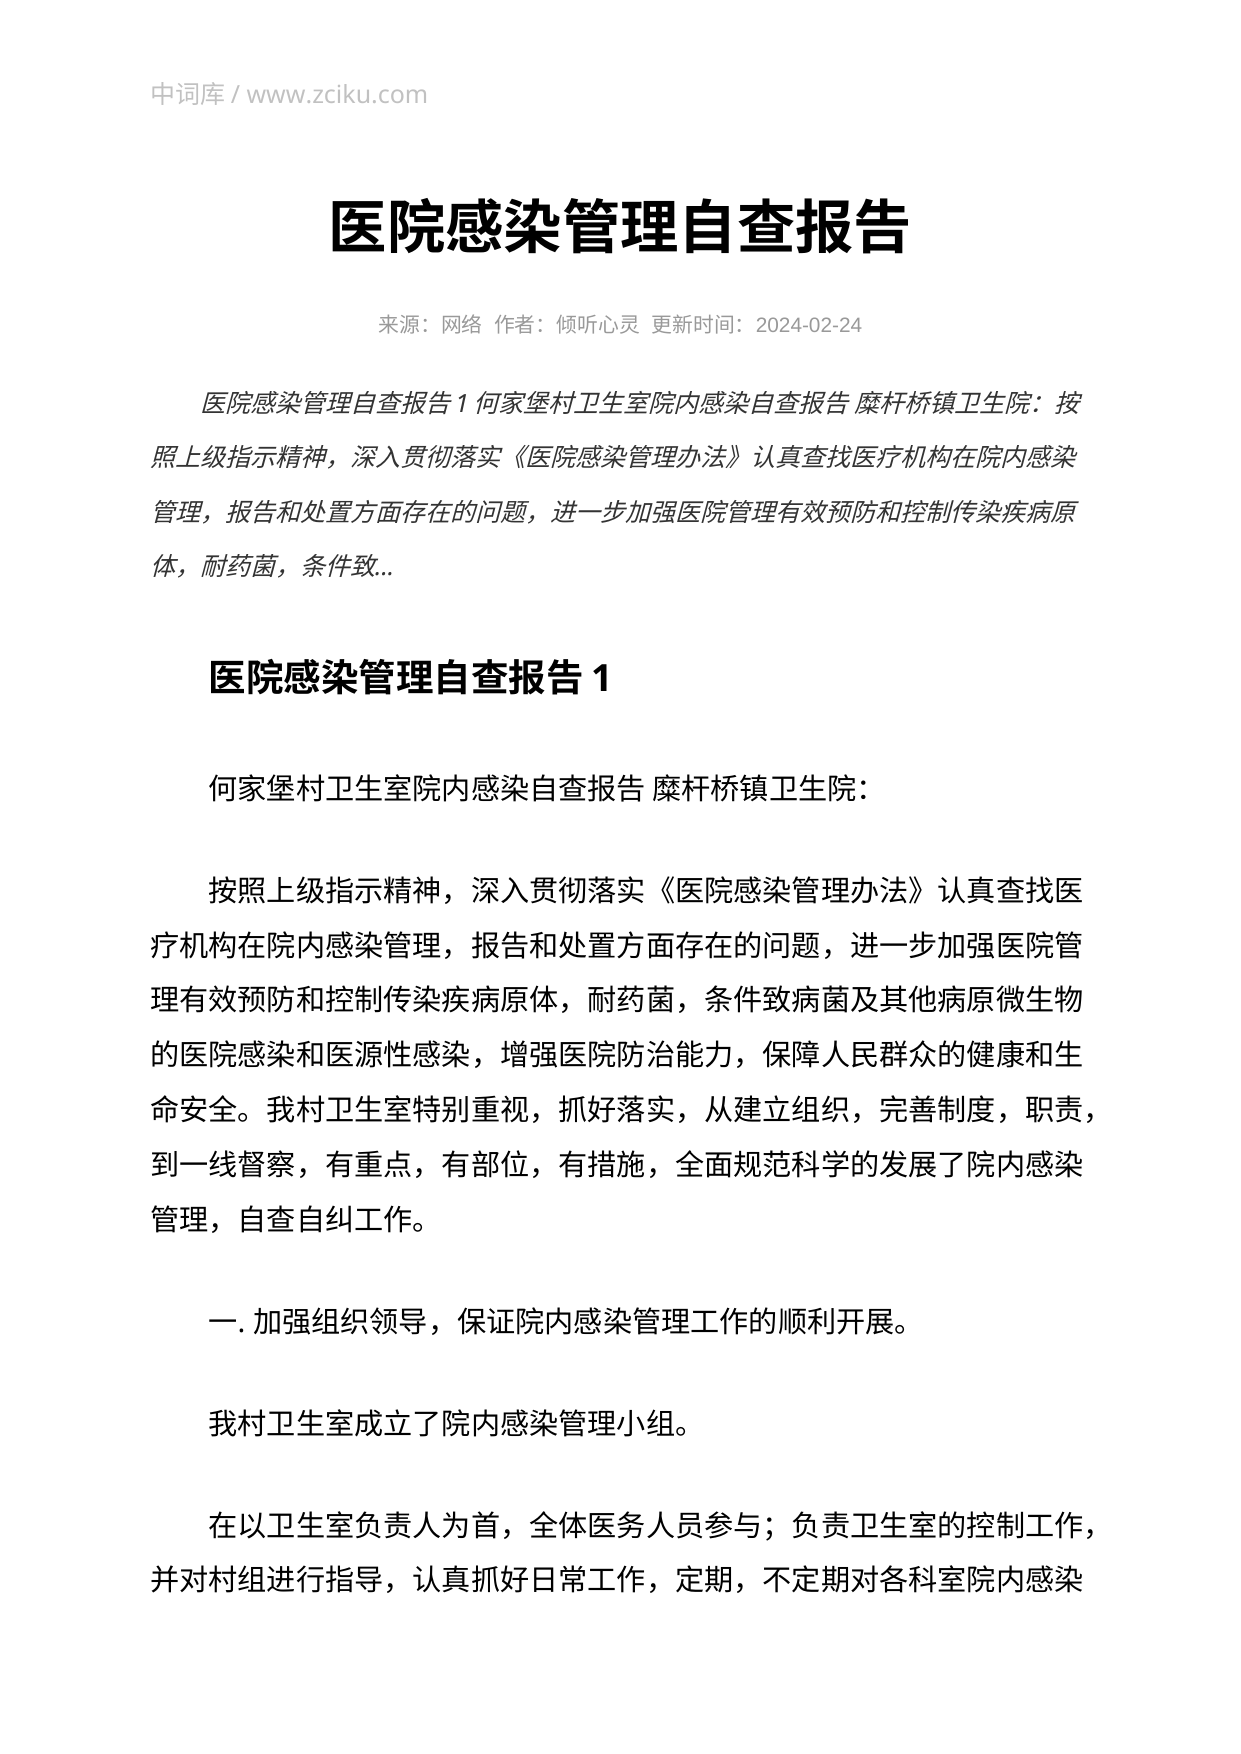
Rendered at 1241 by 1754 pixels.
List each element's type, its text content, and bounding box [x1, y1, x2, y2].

text 何家堡村卫生室院内感染自查报告 糜杆桥镇卫生院： [150, 765, 1090, 808]
text 一. 加强组织领导，保证院内感染管理工作的顺利开展。 [150, 1298, 1090, 1341]
text 来源：网络 作者：倾听心灵 更新时间：2024-02-24 [150, 313, 1090, 337]
subtitle 医院感染管理自查报告 [150, 181, 1090, 266]
text 医院感染管理自查报告1何家堡村卫生室院内感染自查报告 糜杆桥镇卫生院：按照上级指示精神，深入贯彻落实《医院感染管理办法》认真查找医疗机构在院内感染管理，报告和处置方面存在的问题，进一步加强医院管理有效预防和控制传染疾病原体，耐药菌，条件致... [150, 383, 1090, 583]
text 按照上级指示精神，深入贯彻落实《医院感染管理办法》认真查找医疗机构在院内感染管理，报告和处置方面存在的问题，进一步加强医院管理有效预防和控制传染疾病原体，耐药菌，条件致病菌及其他病原微生物的医院感染和医源性感染，增强医院防治能力，保障人民群众的健康和生命安全。我村卫生室特别重视，抓好落实，从建立组织，完善制度，职责，到一线督察，有重点，有部位，有措施，全面规范科学的发展了院内感染管理，自查自纠工作。 [150, 867, 1090, 1239]
text 我村卫生室成立了院内感染管理小组。 [150, 1400, 1090, 1443]
text 医院感染管理自查报告1 [150, 648, 1090, 702]
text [150, 1502, 1090, 1599]
